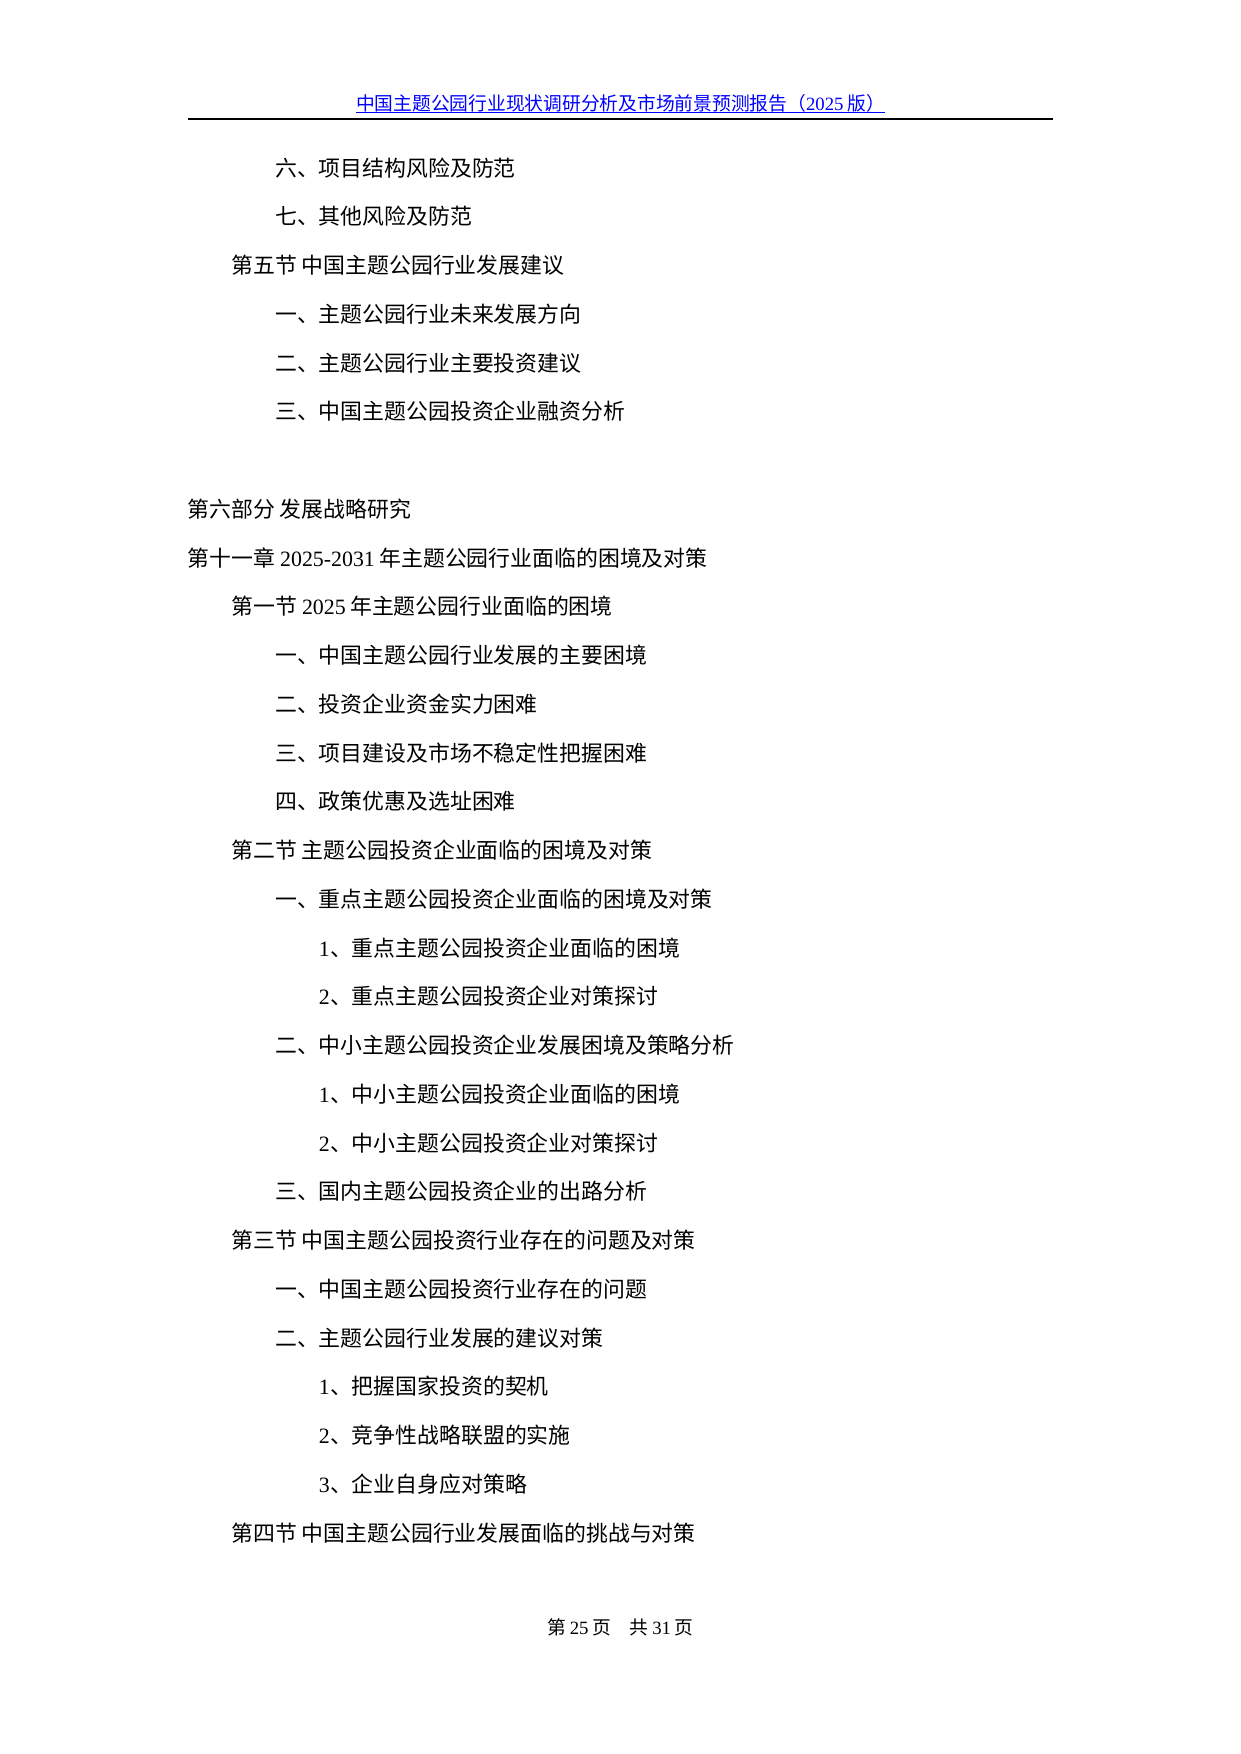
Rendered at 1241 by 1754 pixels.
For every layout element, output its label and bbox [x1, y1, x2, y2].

text [187, 150, 1053, 1548]
